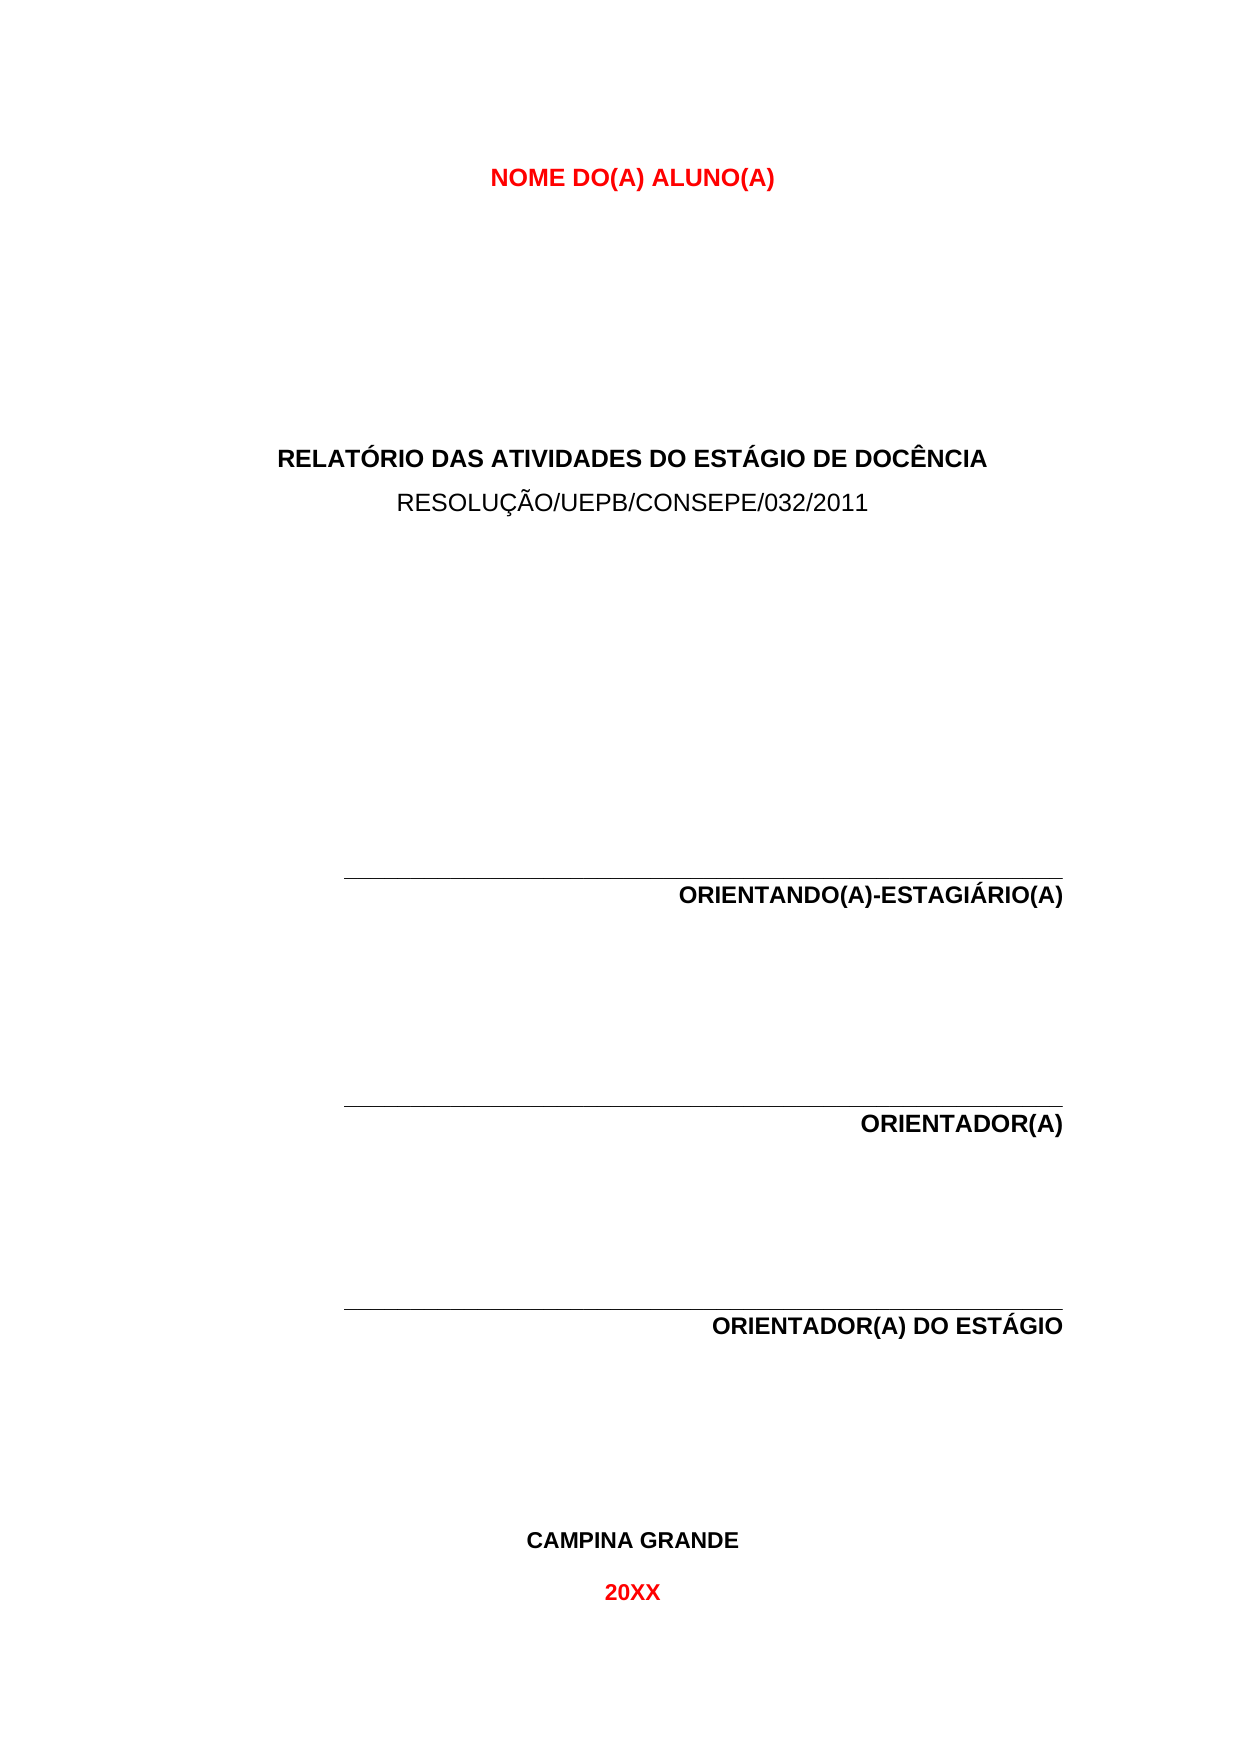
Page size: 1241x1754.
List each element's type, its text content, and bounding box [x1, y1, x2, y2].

text 20XX [202, 1579, 1063, 1606]
text ______________________________________________________ [202, 853, 1063, 881]
text ORIENTADOR(A) DO ESTÁGIO [606, 1312, 1063, 1340]
text NOME DO(A) ALUNO(A) [202, 162, 1063, 191]
text ______________________________________________________ [202, 1284, 1063, 1312]
text CAMPINA GRANDE [202, 1527, 1063, 1553]
text ORIENTANDO(A)-ESTAGIÁRIO(A) [625, 881, 1063, 909]
text RESOLUÇÃO/UEPB/CONSEPE/032/2011 [202, 488, 1063, 516]
text ______________________________________________________ [202, 1082, 1063, 1109]
text ORIENTADOR(A) [577, 1109, 1063, 1138]
text RELATÓRIO DAS ATIVIDADES DO ESTÁGIO DE DOCÊNCIA [202, 444, 1063, 473]
